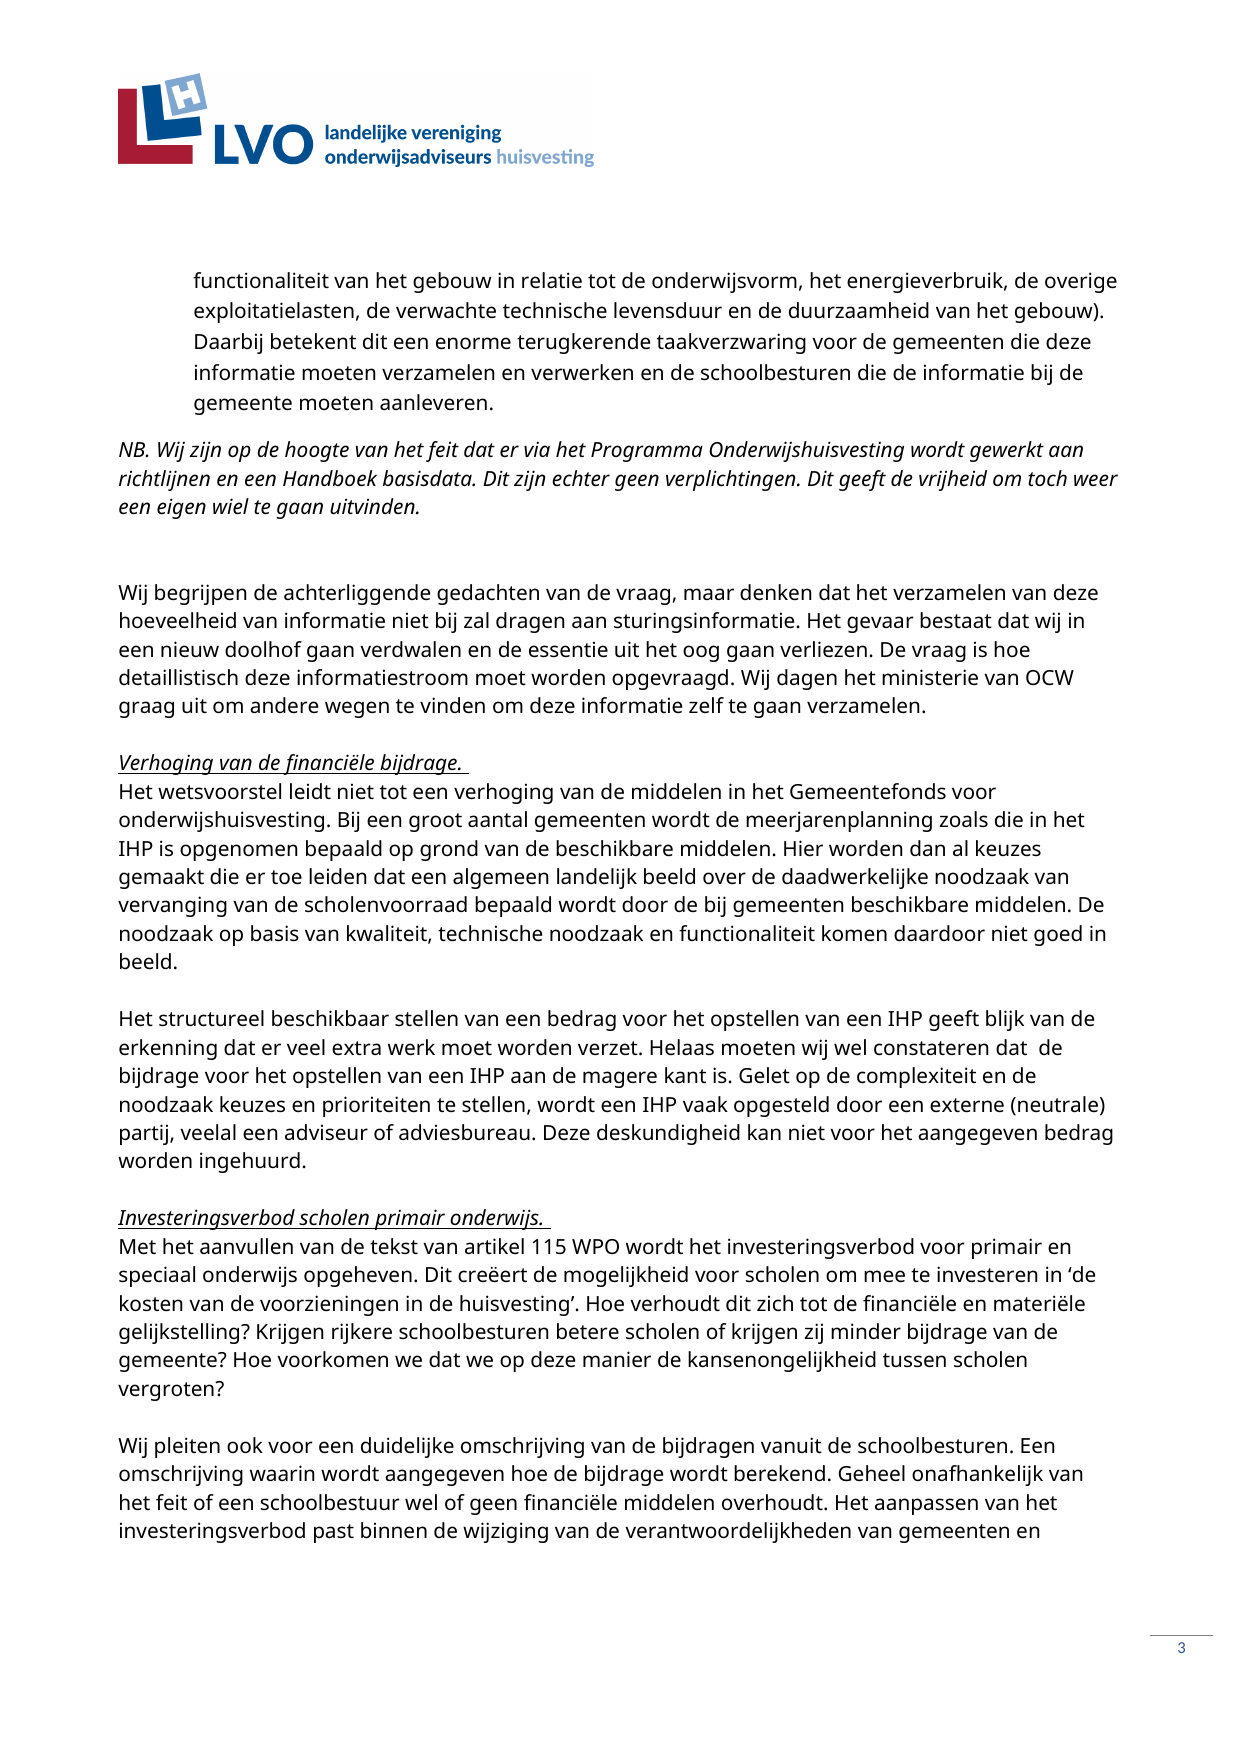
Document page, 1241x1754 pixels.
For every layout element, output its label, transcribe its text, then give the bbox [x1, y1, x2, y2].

text Wij begrijpen de achterliggende gedachten van de vraag, maar denken dat het verzamelen van deze hoeveelheid van informatie niet bij zal dragen aan sturingsinformatie. Het gevaar bestaat dat wij in een nieuw doolhof gaan verdwalen en de essentie uit het oog gaan verliezen. De vraag is hoe detaillistisch deze informatiestroom moet worden opgevraagd. Wij dagen het ministerie van OCW graag uit om andere wegen te vinden om deze informatie zelf te gaan verzamelen. Verhoging van de financiële bijdrage. Het wetsvoorstel leidt niet tot een verhoging van de middelen in het Gemeentefonds voor onderwijshuisvesting. Bij een groot aantal gemeenten wordt de meerjarenplanning zoals die in het IHP is opgenomen bepaald op grond van de beschikbare middelen. Hier worden dan al keuzes gemaakt die er toe leiden dat een algemeen landelijk beeld over de daadwerkelijke noodzaak van vervanging van de scholenvoorraad bepaald wordt door de bij gemeenten beschikbare middelen. De noodzaak op basis van kwaliteit, technische noodzaak en functionaliteit komen daardoor niet goed in beeld. Het structureel beschikbaar stellen van een bedrag voor het opstellen van een IHP geeft blijk van de erkenning dat er veel extra werk moet worden verzet. Helaas moeten wij wel constateren dat de bijdrage voor het opstellen van een IHP aan de magere kant is. Gelet op de complexiteit en de noodzaak keuzes en prioriteiten te stellen, wordt een IHP vaak opgesteld door een externe (neutrale) partij, veelal een adviseur of adviesbureau. Deze deskundigheid kan niet voor het aangegeven bedrag worden ingehuurd. [118, 578, 1122, 1175]
text NB. Wij zijn op de hoogte van het feit dat er via het Programma Onderwijshuisvesting wordt gewerkt aan richtlijnen en een Handboek basisdata. Dit zijn echter geen verplichtingen. Dit geeft de vrijheid om toch weer een eigen wiel te gaan uitvinden. [118, 436, 1122, 521]
picture [118, 73, 595, 167]
